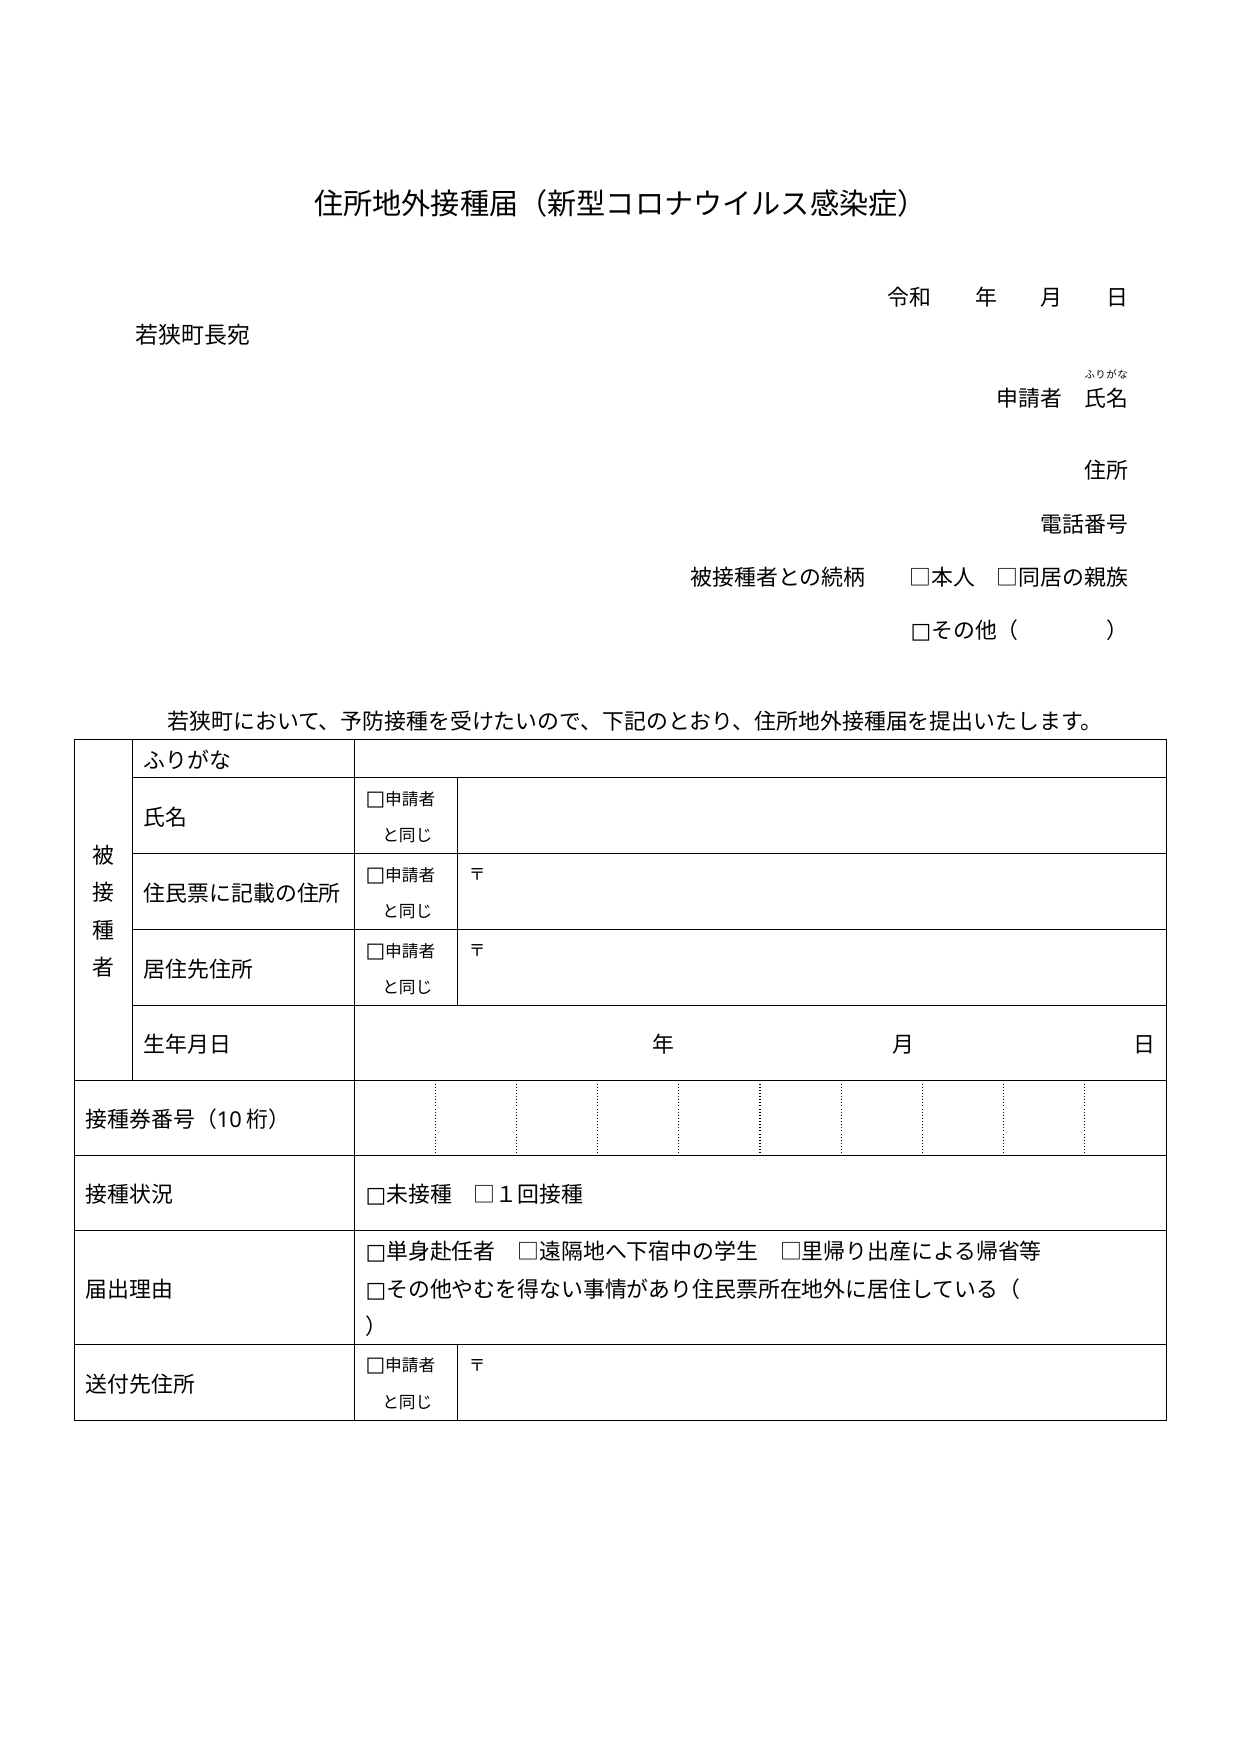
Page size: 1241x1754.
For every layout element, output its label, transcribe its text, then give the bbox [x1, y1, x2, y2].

table_cell □未接種 □１回接種 [355, 1156, 1166, 1230]
table_cell 氏名 [133, 778, 354, 853]
table_cell 接種券番号（10桁） [75, 1081, 354, 1155]
table_cell [435, 1081, 516, 1155]
text 住所地外接種届（新型コロナウイルス感染症） [112, 164, 1128, 239]
table_cell [1004, 1081, 1085, 1155]
table_cell [841, 1081, 922, 1155]
table_cell □申請者 と同じ [355, 778, 457, 853]
table_cell [458, 778, 1166, 853]
table_cell [355, 1081, 435, 1155]
table_cell 〒 [458, 854, 1166, 929]
table_cell [679, 1081, 760, 1155]
text 若狭町長宛 [112, 314, 1128, 352]
table_cell 送付先住所 [75, 1345, 354, 1420]
text 令和 年 月 日 [112, 277, 1128, 314]
table_cell □申請者 と同じ [355, 854, 457, 929]
table_cell □単身赴任者 □遠隔地へ下宿中の学生 □里帰り出産による帰省等 □その他やむを得ない事情があり住民票所在地外に居住している（ ） [355, 1231, 1166, 1344]
table_cell 〒 [458, 930, 1166, 1005]
table_cell □申請者 と同じ [355, 930, 457, 1005]
table_header 被接種者 [75, 740, 132, 1080]
table_cell 年 月 日 [355, 1006, 1166, 1080]
table_cell 居住先住所 [133, 930, 354, 1005]
text 申請者 [112, 352, 1128, 427]
table_cell [598, 1081, 679, 1155]
table_cell 住民票に記載の住所 [133, 854, 354, 929]
table_cell [516, 1081, 597, 1155]
table_header [355, 740, 1166, 777]
text 電話番号 [112, 504, 1128, 541]
text □その他（ ） [112, 610, 1128, 648]
table_cell [923, 1081, 1003, 1155]
table_cell 接種状況 [75, 1156, 354, 1230]
text 被接種者との続柄 □本人 □同居の親族 [112, 557, 1128, 594]
text 住所 [112, 450, 1128, 488]
table_header ふりがな [133, 740, 354, 777]
table_cell 生年月日 [133, 1006, 354, 1080]
table_cell □申請者 と同じ [355, 1345, 457, 1420]
text 若狭町において、予防接種を受けたいので、下記のとおり、住所地外接種届を提出いたします。 [53, 701, 1216, 739]
table_cell 〒 [458, 1345, 1166, 1420]
table_cell 届出理由 [75, 1231, 354, 1344]
table_cell [760, 1081, 841, 1155]
table_cell [1085, 1081, 1166, 1155]
